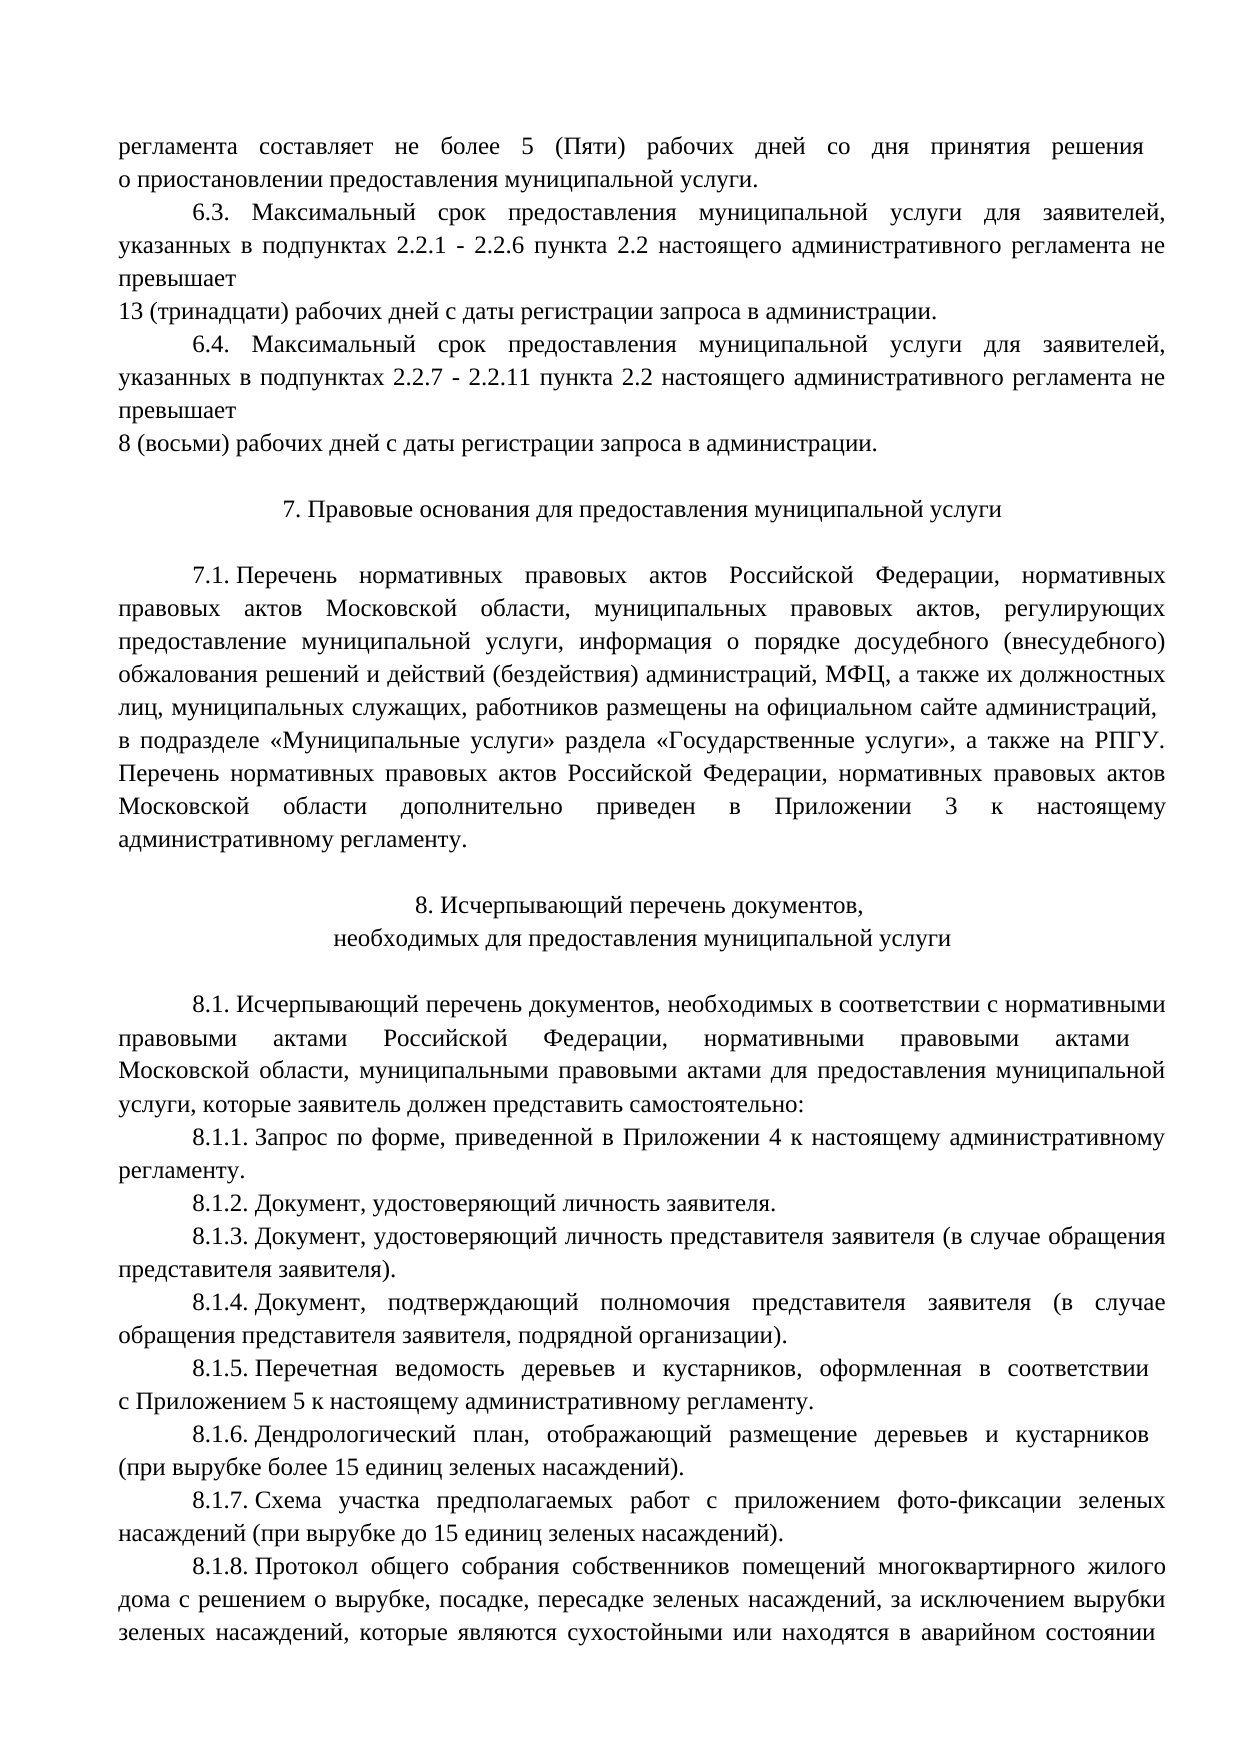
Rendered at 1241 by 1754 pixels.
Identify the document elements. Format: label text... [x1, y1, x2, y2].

list Документ, подтверждающий полномочия представителя заявителя (в случае обращения представителя заявителя, подрядной организации). [118, 1287, 1167, 1348]
list Дендрологический план, отображающий размещение деревьев и кустарников (при вырубке более 15 единиц зеленых насаждений). [118, 1419, 1167, 1481]
list 6.3. Максимальный срок предоставления муниципальной услуги для заявителей, указанных в подпунктах 2.2.1 - 2.2.6 пункта 2.2 настоящего административного регламента не превышает 13 (тринадцати) рабочих дней с даты регистрации запроса в администрации. [118, 197, 1167, 325]
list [118, 1551, 1167, 1646]
list Правовые основания для предоставления муниципальной услуги [118, 494, 1167, 523]
list Запрос по форме, приведенной в Приложении 4 к настоящему административному регламенту. [118, 1122, 1167, 1183]
list Документ, удостоверяющий личность представителя заявителя (в случае обращения представителя заявителя). [118, 1221, 1167, 1282]
list Перечетная ведомость деревьев и кустарников, оформленная в соответствии с Приложением 5 к настоящему административному регламенту. [118, 1353, 1167, 1414]
list 6.4. Максимальный срок предоставления муниципальной услуги для заявителей, указанных в подпунктах 2.2.7 - 2.2.11 пункта 2.2 настоящего административного регламента не превышает 8 (восьми) рабочих дней с даты регистрации запроса в администрации. [118, 329, 1167, 457]
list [118, 131, 1167, 193]
list Исчерпывающий перечень документов, необходимых в соответствии с нормативными правовыми актами Российской Федерации, нормативными правовыми актами Московской области, муниципальными правовыми актами для предоставления муниципальной услуги, которые заявитель должен представить самостоятельно: [118, 989, 1167, 1117]
list Перечень нормативных правовых актов Российской Федерации, нормативных правовых актов Московской области, муниципальных правовых актов, регулирующих предоставление муниципальной услуги, информация о порядке досудебного (внесудебного) обжалования решений и действий (бездействия) администраций, МФЦ, а также их должностных лиц, муниципальных служащих, работников размещены на официальном сайте администраций, в подразделе «Муниципальные услуги» раздела «Государственные услуги», а также на РПГУ. Перечень нормативных правовых актов Российской Федерации, нормативных правовых актов Московской области дополнительно приведен в Приложении 3 к настоящему административному регламенту. [118, 560, 1167, 853]
list Документ, удостоверяющий личность заявителя. [118, 1188, 1167, 1216]
list Схема участка предполагаемых работ с приложением фото-фиксации зеленых насаждений (при вырубке до 15 единиц зеленых насаждений). [118, 1485, 1167, 1547]
list Исчерпывающий перечень документов, необходимых для предоставления муниципальной услуги [118, 891, 1167, 952]
